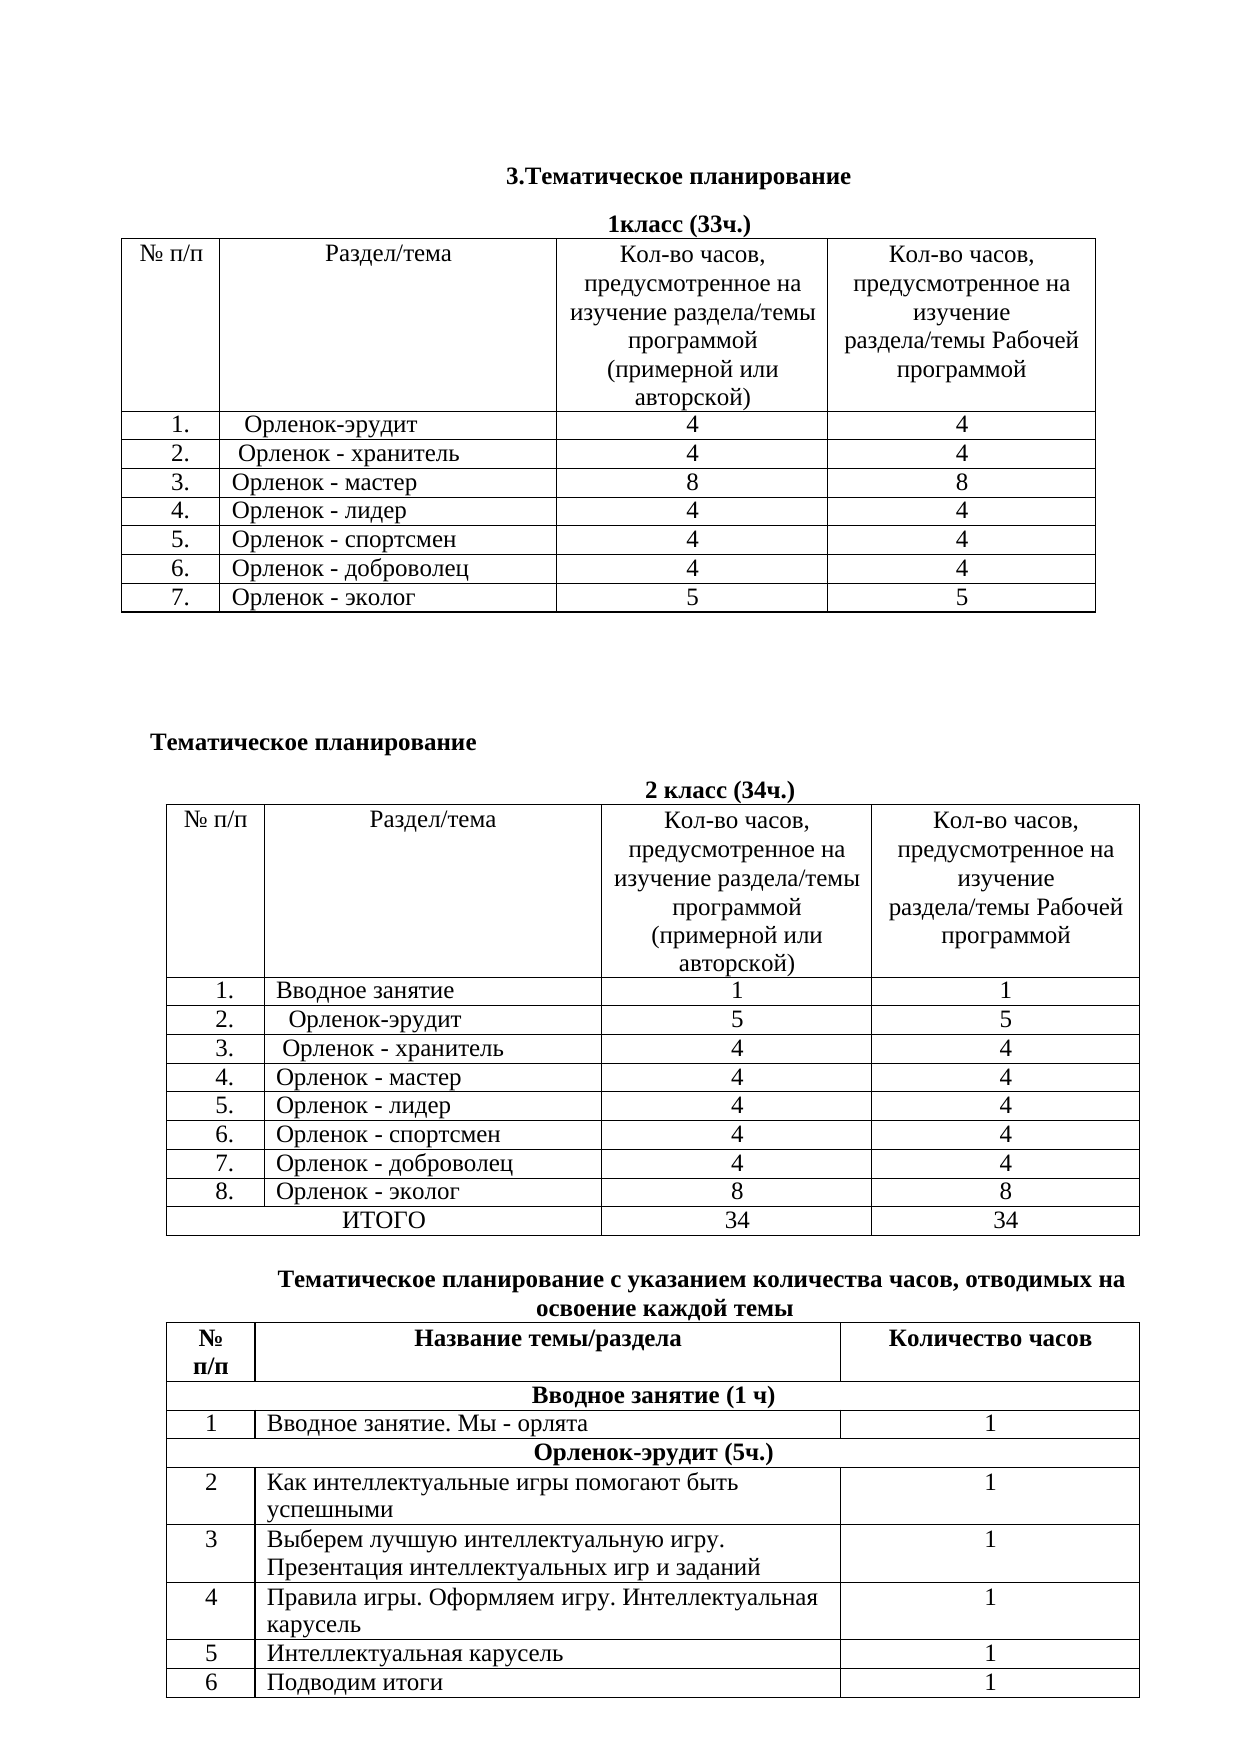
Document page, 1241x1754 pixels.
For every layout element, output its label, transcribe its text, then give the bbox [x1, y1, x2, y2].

table_cell 34 [602, 1207, 871, 1235]
table_cell 4 [872, 1121, 1139, 1149]
table_cell 4 [602, 1092, 871, 1120]
table_cell Орленок - спортсмен [265, 1121, 601, 1149]
table_header Кол-во часов, предусмотренное на изучение раздела/темы Рабочей программой [872, 805, 1139, 977]
table_cell 5 [557, 584, 827, 611]
table_header Кол-во часов, предусмотренное на изучение раздела/темы программой (примерной или авторской) [602, 805, 871, 977]
table_cell 4 [828, 555, 1095, 583]
table_cell 8 [602, 1179, 871, 1206]
table_cell Орленок-эрудит [220, 412, 556, 439]
table_cell 3. [122, 469, 219, 497]
table_cell Вводное занятие. Мы - орлята [256, 1411, 840, 1438]
table_cell 7. [122, 584, 219, 611]
table_cell 8 [557, 469, 827, 497]
table_cell Вводное занятие (1 ч) [167, 1382, 1139, 1409]
table_cell 7. [167, 1150, 264, 1177]
table_header № п/п [122, 239, 219, 411]
table_cell 2. [122, 440, 219, 468]
table_header № п/п [167, 1323, 254, 1381]
table_cell 5 [602, 1006, 871, 1034]
table_cell 8. [167, 1179, 264, 1206]
table_cell 4 [828, 526, 1095, 554]
table_cell 1. [167, 978, 264, 1005]
table_cell 1. [122, 412, 219, 439]
table_cell Орленок - эколог [265, 1179, 601, 1206]
subtitle Тематическое планирование [150, 727, 1149, 756]
table_cell 4 [557, 440, 827, 468]
table_cell 4 [557, 412, 827, 439]
table_cell Орленок - доброволец [220, 555, 556, 583]
table_cell 4 [602, 1121, 871, 1149]
table_cell Выберем лучшую интеллектуальную игру. Презентация интеллектуальных игр и заданий [256, 1525, 840, 1582]
table_cell 4 [557, 526, 827, 554]
table_cell ИТОГО [167, 1207, 601, 1235]
table_cell 4 [557, 498, 827, 525]
table_cell 1 [602, 978, 871, 1005]
table_cell 4 [602, 1064, 871, 1091]
text 1класс (33ч.) [209, 209, 1149, 238]
table_cell Орленок - лидер [220, 498, 556, 525]
table_header Раздел/тема [220, 239, 556, 411]
table_cell Орленок-эрудит [265, 1006, 601, 1034]
table_cell 3. [167, 1035, 264, 1063]
table_cell 5 [828, 584, 1095, 611]
table_cell 1 [841, 1640, 1139, 1668]
table_cell Как интеллектуальные игры помогают быть успешными [256, 1468, 840, 1524]
table_header Кол-во часов, предусмотренное на изучение раздела/темы программой (примерной или авторской) [557, 239, 827, 411]
table_cell 1 [872, 978, 1139, 1005]
table_cell 4 [828, 498, 1095, 525]
table_cell Орленок - эколог [220, 584, 556, 611]
subtitle 3.Тематическое планирование [177, 161, 1180, 190]
table_header Кол-во часов, предусмотренное на изучение раздела/темы Рабочей программой [828, 239, 1095, 411]
table_cell 4 [828, 412, 1095, 439]
table_cell 6. [122, 555, 219, 583]
table_cell 4. [122, 498, 219, 525]
table_cell 4 [602, 1035, 871, 1063]
table_cell Орленок - хранитель [220, 440, 556, 468]
table_cell Подводим итоги [256, 1669, 840, 1697]
table_cell 5 [167, 1640, 254, 1668]
table_cell 4 [167, 1583, 254, 1639]
table_cell 1 [841, 1525, 1139, 1582]
table_cell 5 [872, 1006, 1139, 1034]
table_cell 5. [167, 1092, 264, 1120]
table_cell 8 [828, 469, 1095, 497]
text освоение каждой темы [179, 1293, 1149, 1322]
table_cell 5. [122, 526, 219, 554]
table_cell 4 [872, 1092, 1139, 1120]
table_cell 1 [841, 1411, 1139, 1438]
subtitle Тематическое планирование с указанием количества часов, отводимых на [253, 1264, 1149, 1293]
table_cell 1 [841, 1583, 1139, 1639]
table_cell Орленок - спортсмен [220, 526, 556, 554]
table_cell Орленок - доброволец [265, 1150, 601, 1177]
table_cell 4 [872, 1150, 1139, 1177]
table_cell 8 [872, 1179, 1139, 1206]
table_cell 4 [828, 440, 1095, 468]
table_cell Орленок-эрудит (5ч.) [167, 1439, 1139, 1467]
table_cell 4 [557, 555, 827, 583]
table_header Раздел/тема [265, 805, 601, 977]
table_cell 4 [872, 1035, 1139, 1063]
table_cell 34 [872, 1207, 1139, 1235]
table_cell Интеллектуальная карусель [256, 1640, 840, 1668]
table_cell Вводное занятие [265, 978, 601, 1005]
table_cell 6. [167, 1121, 264, 1149]
list 2 класс (34ч.) [645, 775, 1180, 804]
table_cell 2. [167, 1006, 264, 1034]
table_header Количество часов [841, 1323, 1139, 1381]
table_cell Орленок - лидер [265, 1092, 601, 1120]
table_cell 4 [872, 1064, 1139, 1091]
table_cell 2 [167, 1468, 254, 1524]
table_cell 1 [841, 1468, 1139, 1524]
table_header Название темы/раздела [256, 1323, 840, 1381]
table_cell 1 [841, 1669, 1139, 1697]
table_cell 3 [167, 1525, 254, 1582]
table_cell 1 [167, 1411, 254, 1438]
table_cell 4 [602, 1150, 871, 1177]
table_cell Правила игры. Оформляем игру. Интеллектуальная карусель [256, 1583, 840, 1639]
table_header № п/п [167, 805, 264, 977]
table_cell 6 [167, 1669, 254, 1697]
table_cell Орленок - мастер [265, 1064, 601, 1091]
table_cell Орленок - мастер [220, 469, 556, 497]
table_cell Орленок - хранитель [265, 1035, 601, 1063]
table_cell 4. [167, 1064, 264, 1091]
